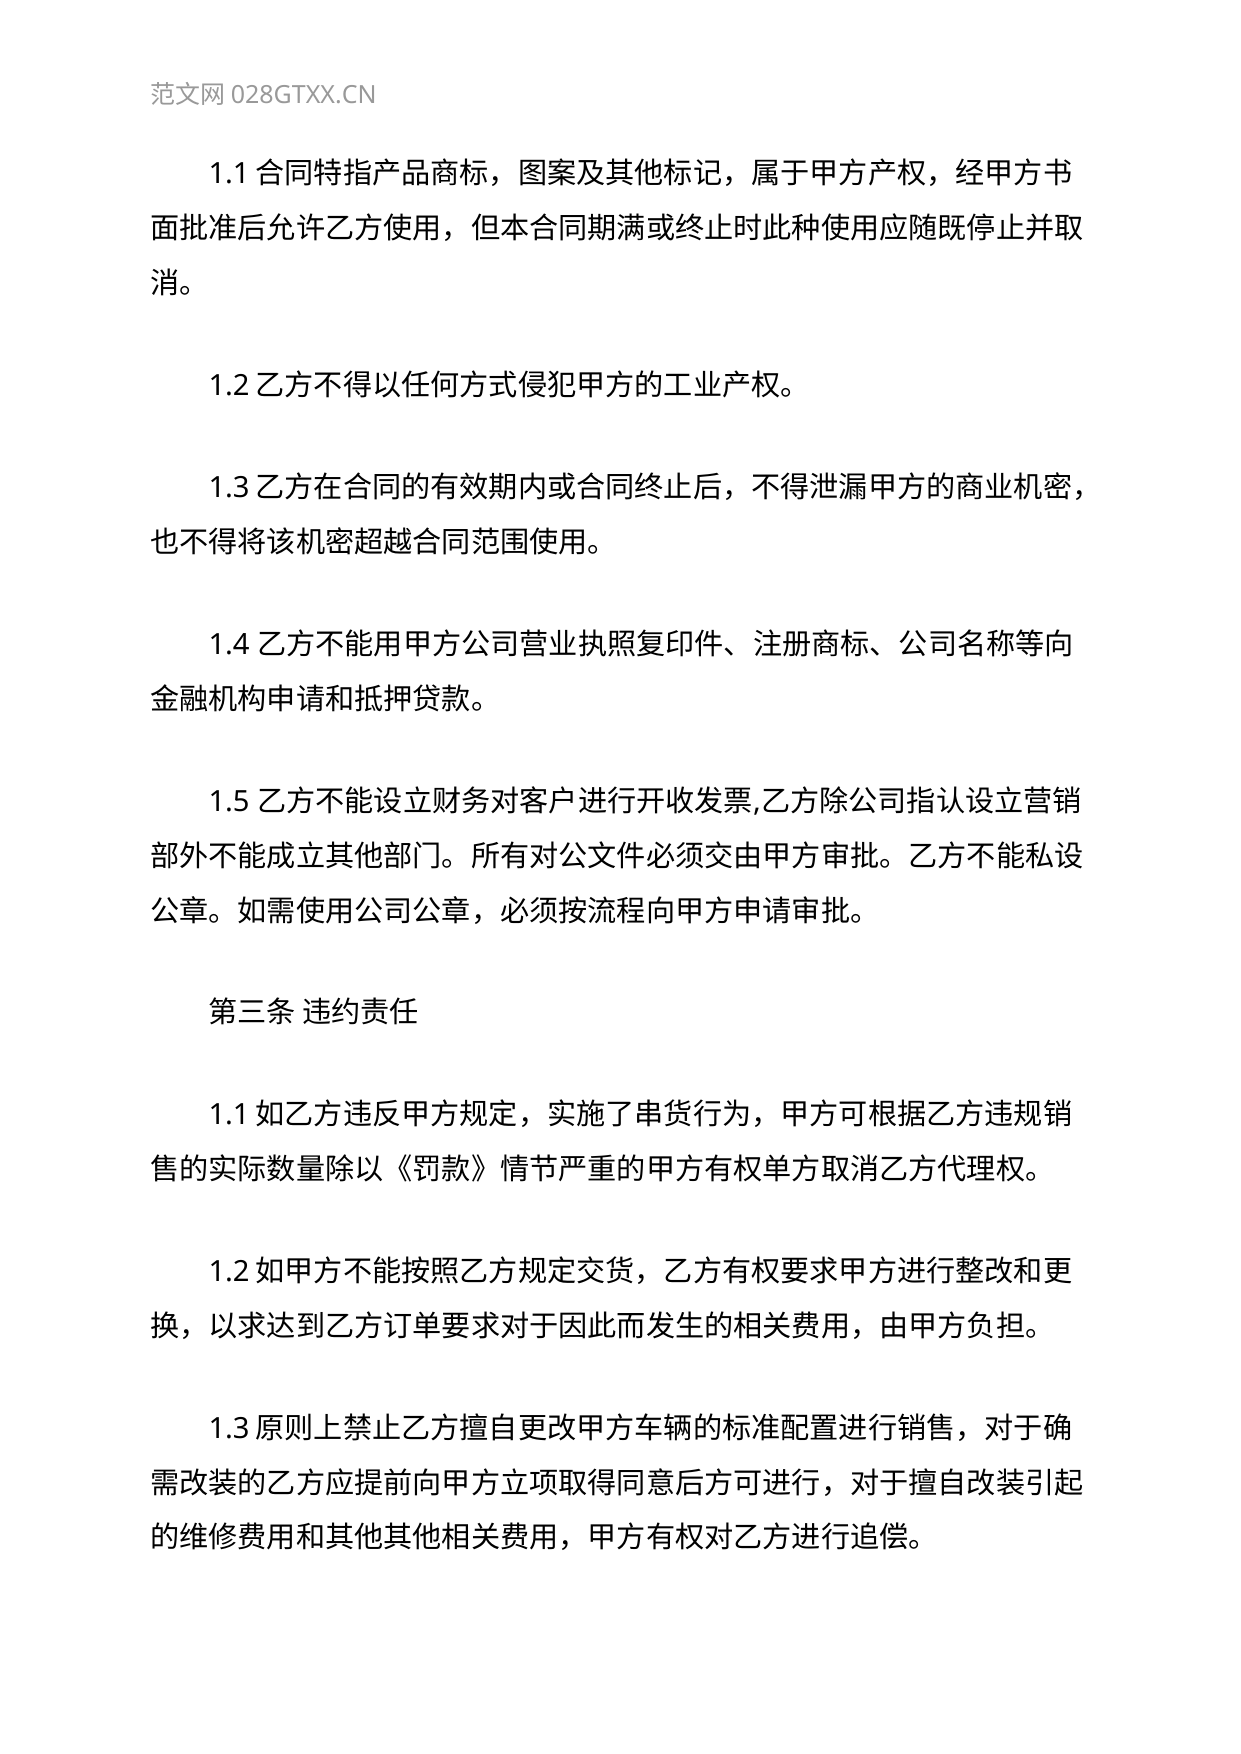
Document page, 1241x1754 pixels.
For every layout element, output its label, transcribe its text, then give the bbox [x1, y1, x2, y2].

text 1.3乙方在合同的有效期内或合同终止后，不得泄漏甲方的商业机密，也不得将该机密超越合同范围使用。 [150, 464, 1090, 561]
text 1.2乙方不得以任何方式侵犯甲方的工业产权。 [150, 362, 1090, 404]
text 1.1如乙方违反甲方规定，实施了串货行为，甲方可根据乙方违规销售的实际数量除以《罚款》情节严重的甲方有权单方取消乙方代理权。 [150, 1091, 1090, 1188]
text 1.4 乙方不能用甲方公司营业执照复印件、注册商标、公司名称等向金融机构申请和抵押贷款。 [150, 620, 1090, 718]
text 1.5 乙方不能设立财务对客户进行开收发票,乙方除公司指认设立营销部外不能成立其他部门。所有对公文件必须交由甲方审批。乙方不能私设公章。如需使用公司公章，必须按流程向甲方申请审批。 [150, 777, 1090, 929]
text 1.1合同特指产品商标，图案及其他标记，属于甲方产权，经甲方书面批准后允许乙方使用，但本合同期满或终止时此种使用应随既停止并取消。 [150, 150, 1090, 302]
text 1.2如甲方不能按照乙方规定交货，乙方有权要求甲方进行整改和更换，以求达到乙方订单要求对于因此而发生的相关费用，由甲方负担。 [150, 1247, 1090, 1345]
text 1.3原则上禁止乙方擅自更改甲方车辆的标准配置进行销售，对于确需改装的乙方应提前向甲方立项取得同意后方可进行，对于擅自改装引起的维修费用和其他其他相关费用，甲方有权对乙方进行追偿。 [150, 1404, 1090, 1556]
text 第三条 违约责任 [150, 989, 1090, 1031]
